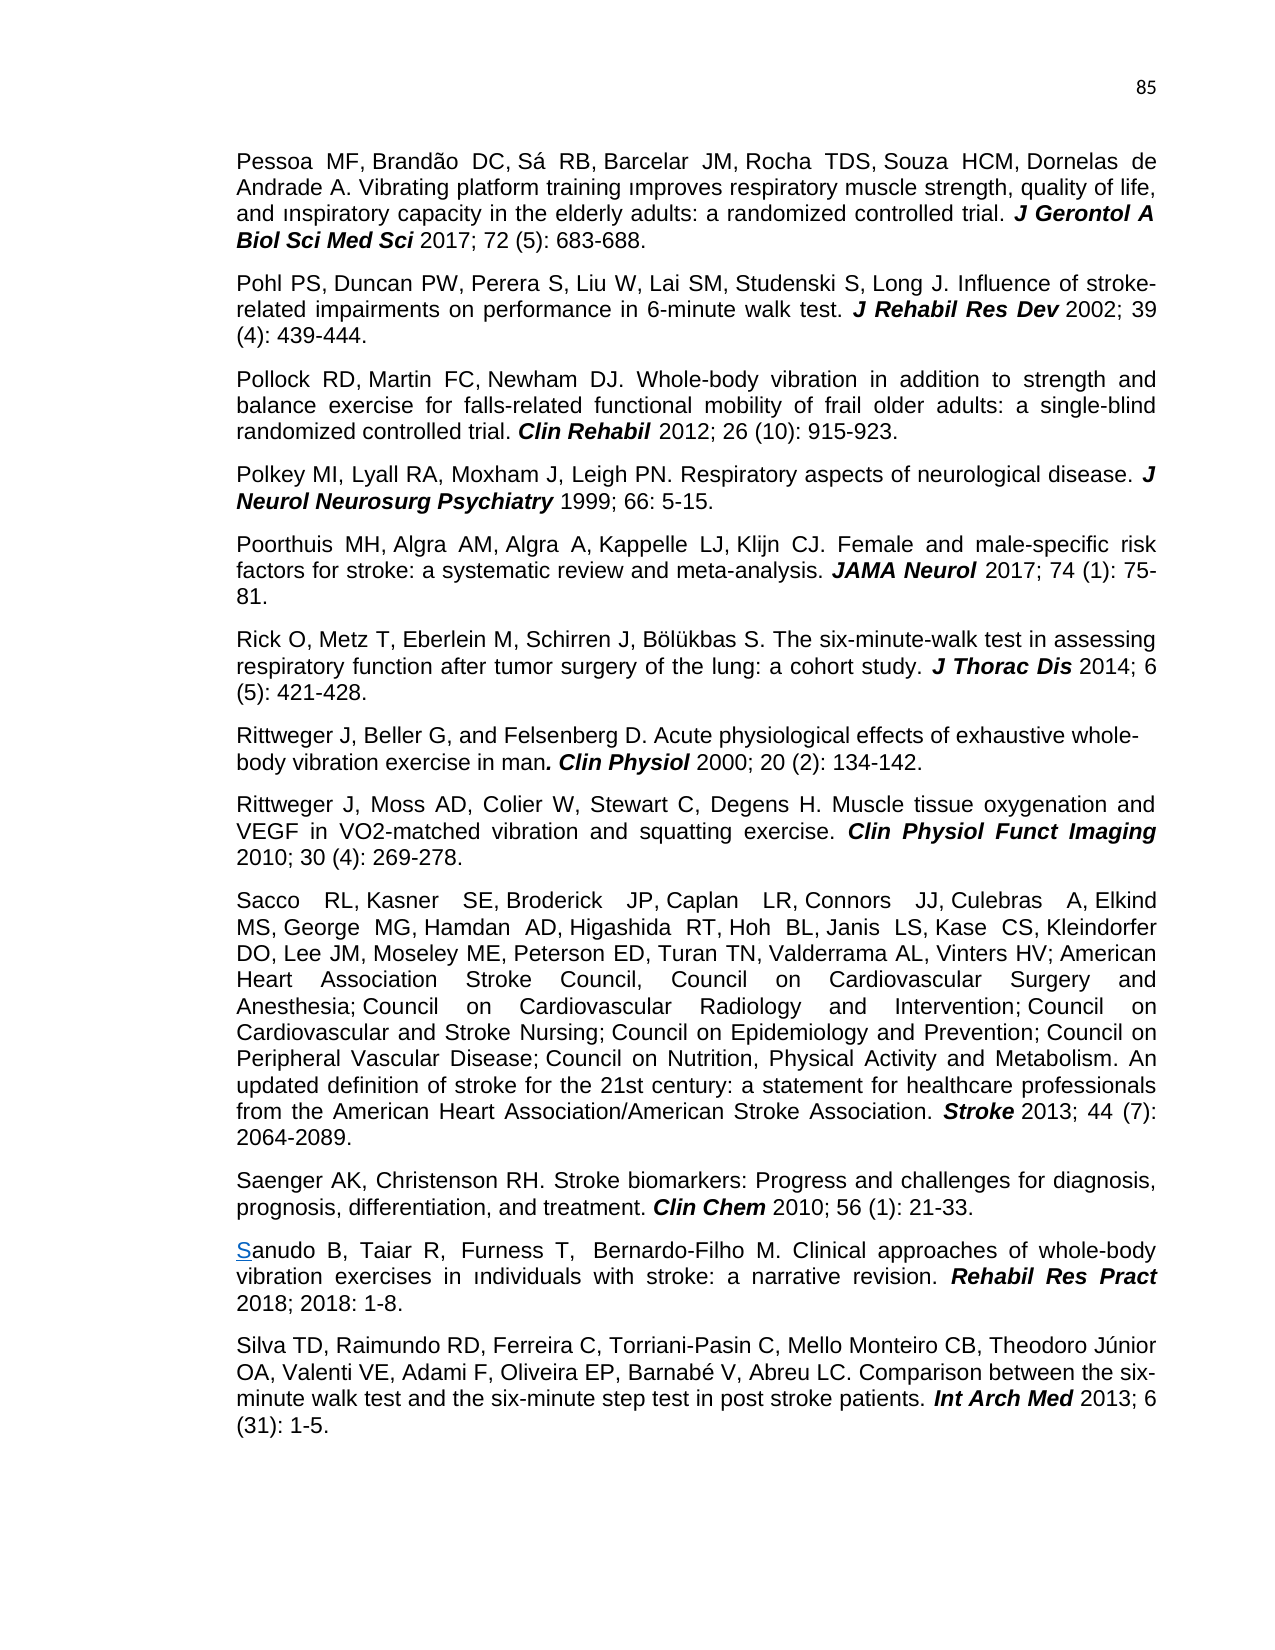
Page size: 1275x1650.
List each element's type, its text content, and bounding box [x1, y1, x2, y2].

text Sanudo B, Taiar R, Furness T, Bernardo-Filho M. Clinical approaches of whole-body vibration exercises in ındividuals with stroke: a narrative revision. Rehabil Res Pract 2018; 2018: 1-8. [236, 1237, 1157, 1316]
text Rick O, Metz T, Eberlein M, Schirren J, Bölükbas S. The six-minute-walk test in assessing respiratory function after tumor surgery of the lung: a cohort study. J Thorac Dis 2014; 6 (5): 421-428. [236, 626, 1157, 705]
text Pohl PS, Duncan PW, Perera S, Liu W, Lai SM, Studenski S, Long J. Influence of stroke-related impairments on performance in 6-minute walk test. J Rehabil Res Dev 2002; 39 (4): 439-444. [236, 270, 1157, 349]
text Silva TD, Raimundo RD, Ferreira C, Torriani-Pasin C, Mello Monteiro CB, Theodoro Júnior OA, Valenti VE, Adami F, Oliveira EP, Barnabé V, Abreu LC. Comparison between the six-minute walk test and the six-minute step test in post stroke patients. Int Arch Med 2013; 6 (31): 1-5. [236, 1332, 1157, 1438]
text Pollock RD, Martin FC, Newham DJ. Whole-body vibration in addition to strength and balance exercise for falls-related functional mobility of frail older adults: a single-blind randomized controlled trial. Clin Rehabil 2012; 26 (10): 915-923. [236, 366, 1157, 444]
text Rittweger J, Moss AD, Colier W, Stewart C, Degens H. Muscle tissue oxygenation and VEGF in VO2-matched vibration and squatting exercise. Clin Physiol Funct Imaging 2010; 30 (4): 269-278. [236, 791, 1157, 871]
text Sacco RL, Kasner SE, Broderick JP, Caplan LR, Connors JJ, Culebras A, Elkind MS, George MG, Hamdan AD, Higashida RT, Hoh BL, Janis LS, Kase CS, Kleindorfer DO, Lee JM, Moseley ME, Peterson ED, Turan TN, Valderrama AL, Vinters HV; American Heart Association Stroke Council, Council on Cardiovascular Surgery and Anesthesia; Council on Cardiovascular Radiology and Intervention; Council on Cardiovascular and Stroke Nursing; Council on Epidemiology and Prevention; Council on Peripheral Vascular Disease; Council on Nutrition, Physical Activity and Metabolism. An updated definition of stroke for the 21st century: a statement for healthcare professionals from the American Heart Association/American Stroke Association. Stroke 2013; 44 (7): 2064-2089. [236, 887, 1157, 1151]
text Polkey MI, Lyall RA, Moxham J, Leigh PN. Respiratory aspects of neurological disease. J Neurol Neurosurg Psychiatry 1999; 66: 5-15. [236, 461, 1157, 514]
text Rittweger J, Beller G, and Felsenberg D. Acute physiological effects of exhaustive whole-body vibration exercise in man. Clin Physiol 2000; 20 (2): 134-142. [236, 722, 1157, 775]
text Pessoa MF, Brandão DC, Sá RB, Barcelar JM, Rocha TDS, Souza HCM, Dornelas de Andrade A. Vibrating platform training ımproves respiratory muscle strength, quality of life, and ınspiratory capacity in the elderly adults: a randomized controlled trial. J Gerontol A Biol Sci Med Sci 2017; 72 (5): 683-688. [236, 148, 1157, 253]
text Poorthuis MH, Algra AM, Algra A, Kappelle LJ, Klijn CJ. Female and male-specific risk factors for stroke: a systematic review and meta-analysis. JAMA Neurol 2017; 74 (1): 75-81. [236, 531, 1157, 610]
text Saenger AK, Christenson RH. Stroke biomarkers: Progress and challenges for diagnosis, prognosis, differentiation, and treatment. Clin Chem 2010; 56 (1): 21-33. [236, 1167, 1157, 1220]
